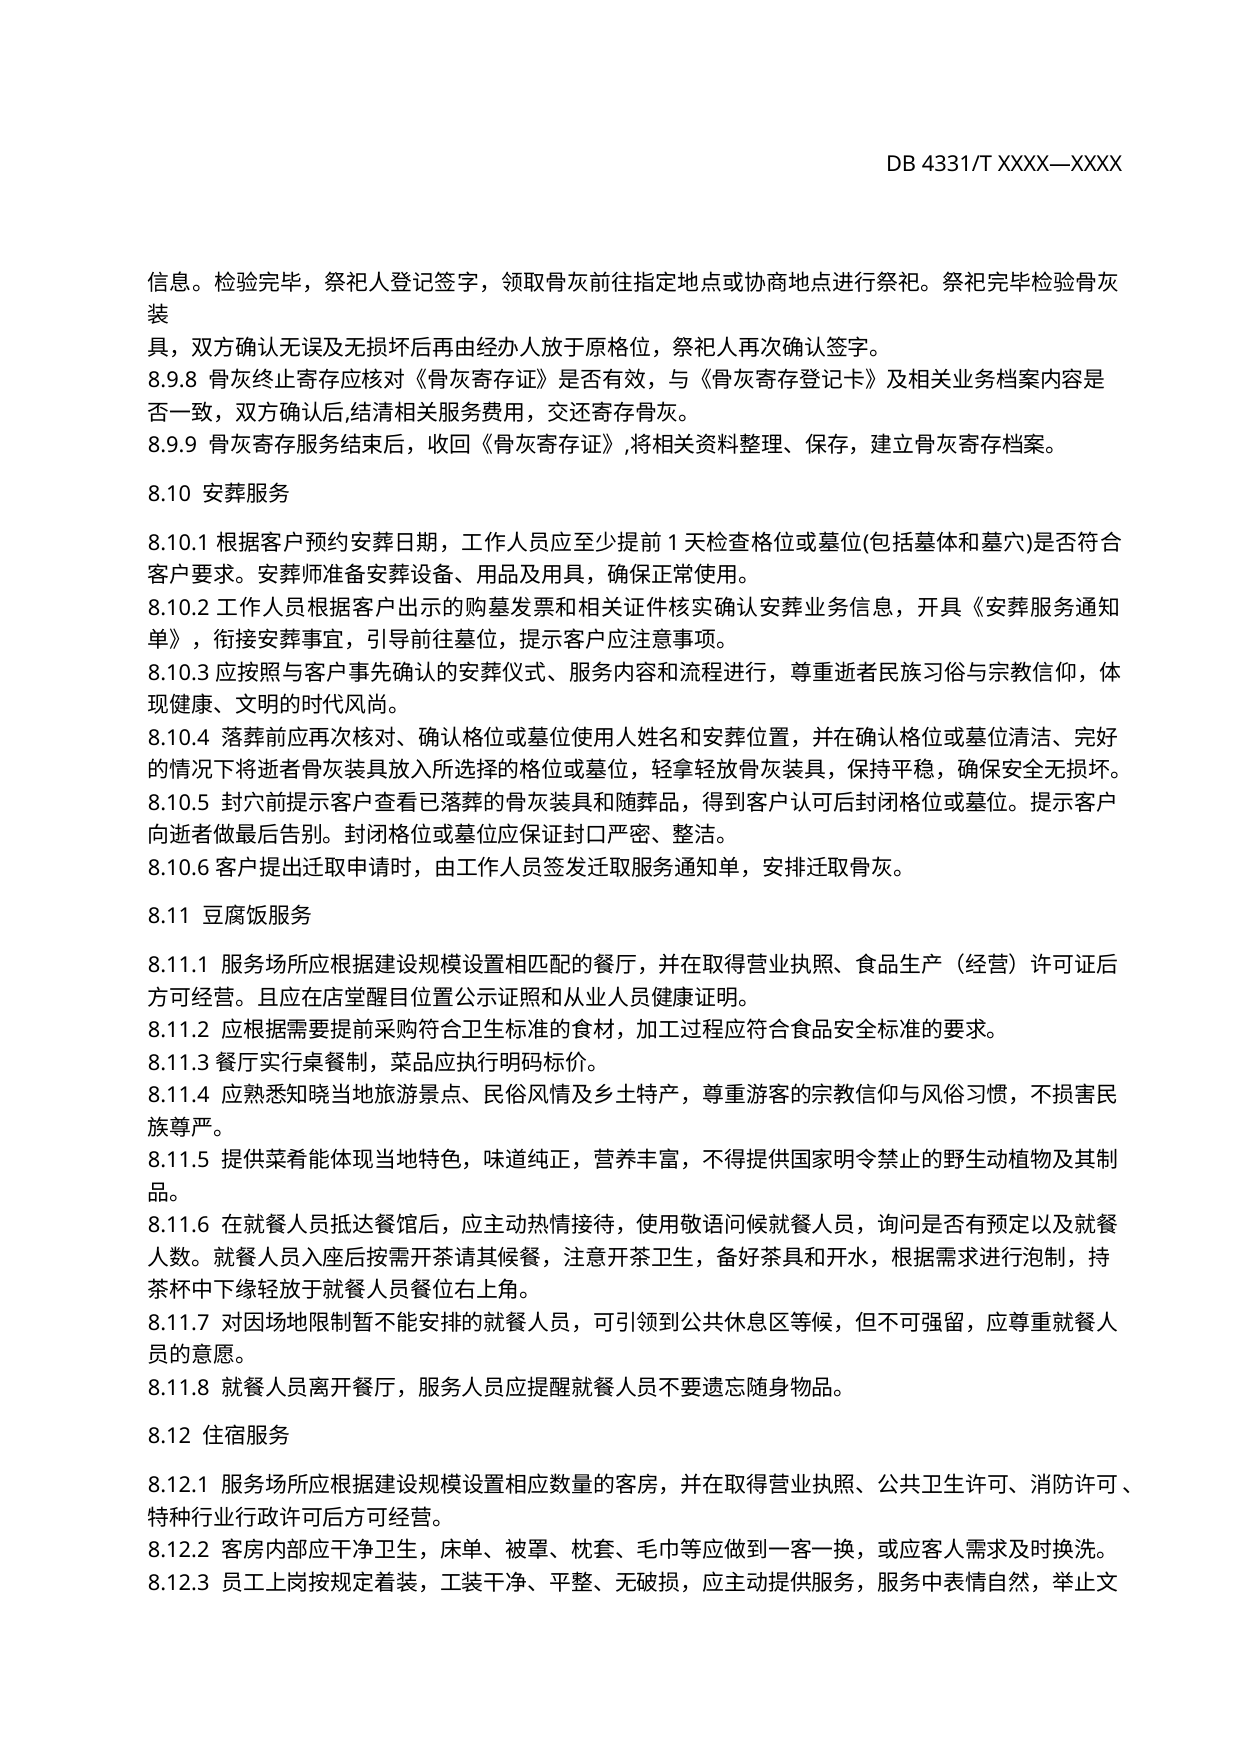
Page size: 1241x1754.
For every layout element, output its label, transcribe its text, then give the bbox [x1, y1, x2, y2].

list 信息。检验完毕，祭祀人登记签字，领取骨灰前往指定地点或协商地点进行祭祀。祭祀完毕检验骨灰装 [148, 264, 1122, 329]
list 8.12.2 客房内部应干净卫生，床单、被罩、枕套、毛巾等应做到一客一换，或应客人需求及时换洗。 [148, 1532, 1122, 1564]
list 8.11 豆腐饭服务 [148, 898, 1122, 931]
text 8.11.4 应熟悉知晓当地旅游景点、民俗风情及乡土特产，尊重游客的宗教信仰与风俗习惯，不损害民族尊严。 [148, 1077, 1122, 1142]
list 8.11.3 餐厅实行桌餐制，菜品应执行明码标价。 [148, 1044, 1122, 1077]
text 8.11.7 对因场地限制暂不能安排的就餐人员，可引领到公共休息区等候，但不可强留，应尊重就餐人 [148, 1304, 1122, 1337]
list 8.10.2 工作人员根据客户出示的购墓发票和相关证件核实确认安葬业务信息，开具《安葬服务通知单》，衔接安葬事宜，引导前往墓位，提示客户应注意事项。 [148, 589, 1122, 654]
list 8.11.1 服务场所应根据建设规模设置相匹配的餐厅，并在取得营业执照、食品生产（经营）许可证后方可经营。且应在店堂醒目位置公示证照和从业人员健康证明。 [148, 947, 1122, 1012]
list 8.10.5 封穴前提示客户查看已落葬的骨灰装具和随葬品，得到客户认可后封闭格位或墓位。提示客户向逝者做最后告别。封闭格位或墓位应保证封口严密、整洁。 [148, 784, 1122, 849]
text 8.11.6 在就餐人员抵达餐馆后，应主动热情接待，使用敬语问候就餐人员，询问是否有预定以及就餐 [148, 1207, 1122, 1239]
list 8.10.1 根据客户预约安葬日期，工作人员应至少提前1天检查格位或墓位(包括墓体和墓穴)是否符合客户要求。安葬师准备安葬设备、用品及用具，确保正常使用。 [148, 524, 1122, 589]
list 8.10 安葬服务 [148, 476, 1122, 508]
text 8.11.5 提供菜肴能体现当地特色，味道纯正，营养丰富，不得提供国家明令禁止的野生动植物及其制品。 [148, 1142, 1122, 1207]
list 8.10.4 落葬前应再次核对、确认格位或墓位使用人姓名和安葬位置，并在确认格位或墓位清洁、完好的情况下将逝者骨灰装具放入所选择的格位或墓位，轻拿轻放骨灰装具，保持平稳，确保安全无损坏。 [148, 719, 1122, 784]
list 8.9.8 骨灰终止寄存应核对《骨灰寄存证》是否有效，与《骨灰寄存登记卡》及相关业务档案内容是 [148, 362, 1122, 394]
list 8.12.1 服务场所应根据建设规模设置相应数量的客房，并在取得营业执照、公共卫生许可、消防许可、特种行业行政许可后方可经营。 [148, 1467, 1122, 1532]
text 员的意愿。 [148, 1337, 1122, 1369]
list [148, 1564, 1122, 1597]
list 具，双方确认无误及无损坏后再由经办人放于原格位，祭祀人再次确认签字。 [148, 329, 1122, 362]
text 人数。就餐人员入座后按需开茶请其候餐，注意开茶卫生，备好茶具和开水，根据需求进行泡制，持 [148, 1239, 1122, 1272]
list 8.10.3 应按照与客户事先确认的安葬仪式、服务内容和流程进行，尊重逝者民族习俗与宗教信仰，体现健康、文明的时代风尚。 [148, 654, 1122, 719]
text 8.9.9 骨灰寄存服务结束后，收回《骨灰寄存证》,将相关资料整理、保存，建立骨灰寄存档案。 [148, 427, 1122, 459]
list 否一致，双方确认后,结清相关服务费用，交还寄存骨灰。 [148, 394, 1122, 427]
list 8.11.2 应根据需要提前采购符合卫生标准的食材，加工过程应符合食品安全标准的要求。 [148, 1012, 1122, 1044]
list 8.12 住宿服务 [148, 1418, 1122, 1451]
text 茶杯中下缘轻放于就餐人员餐位右上角。 [148, 1272, 1122, 1304]
list 8.10.6 客户提出迁取申请时，由工作人员签发迁取服务通知单，安排迁取骨灰。 [148, 849, 1122, 882]
text 8.11.8 就餐人员离开餐厅，服务人员应提醒就餐人员不要遗忘随身物品。 [148, 1369, 1122, 1402]
